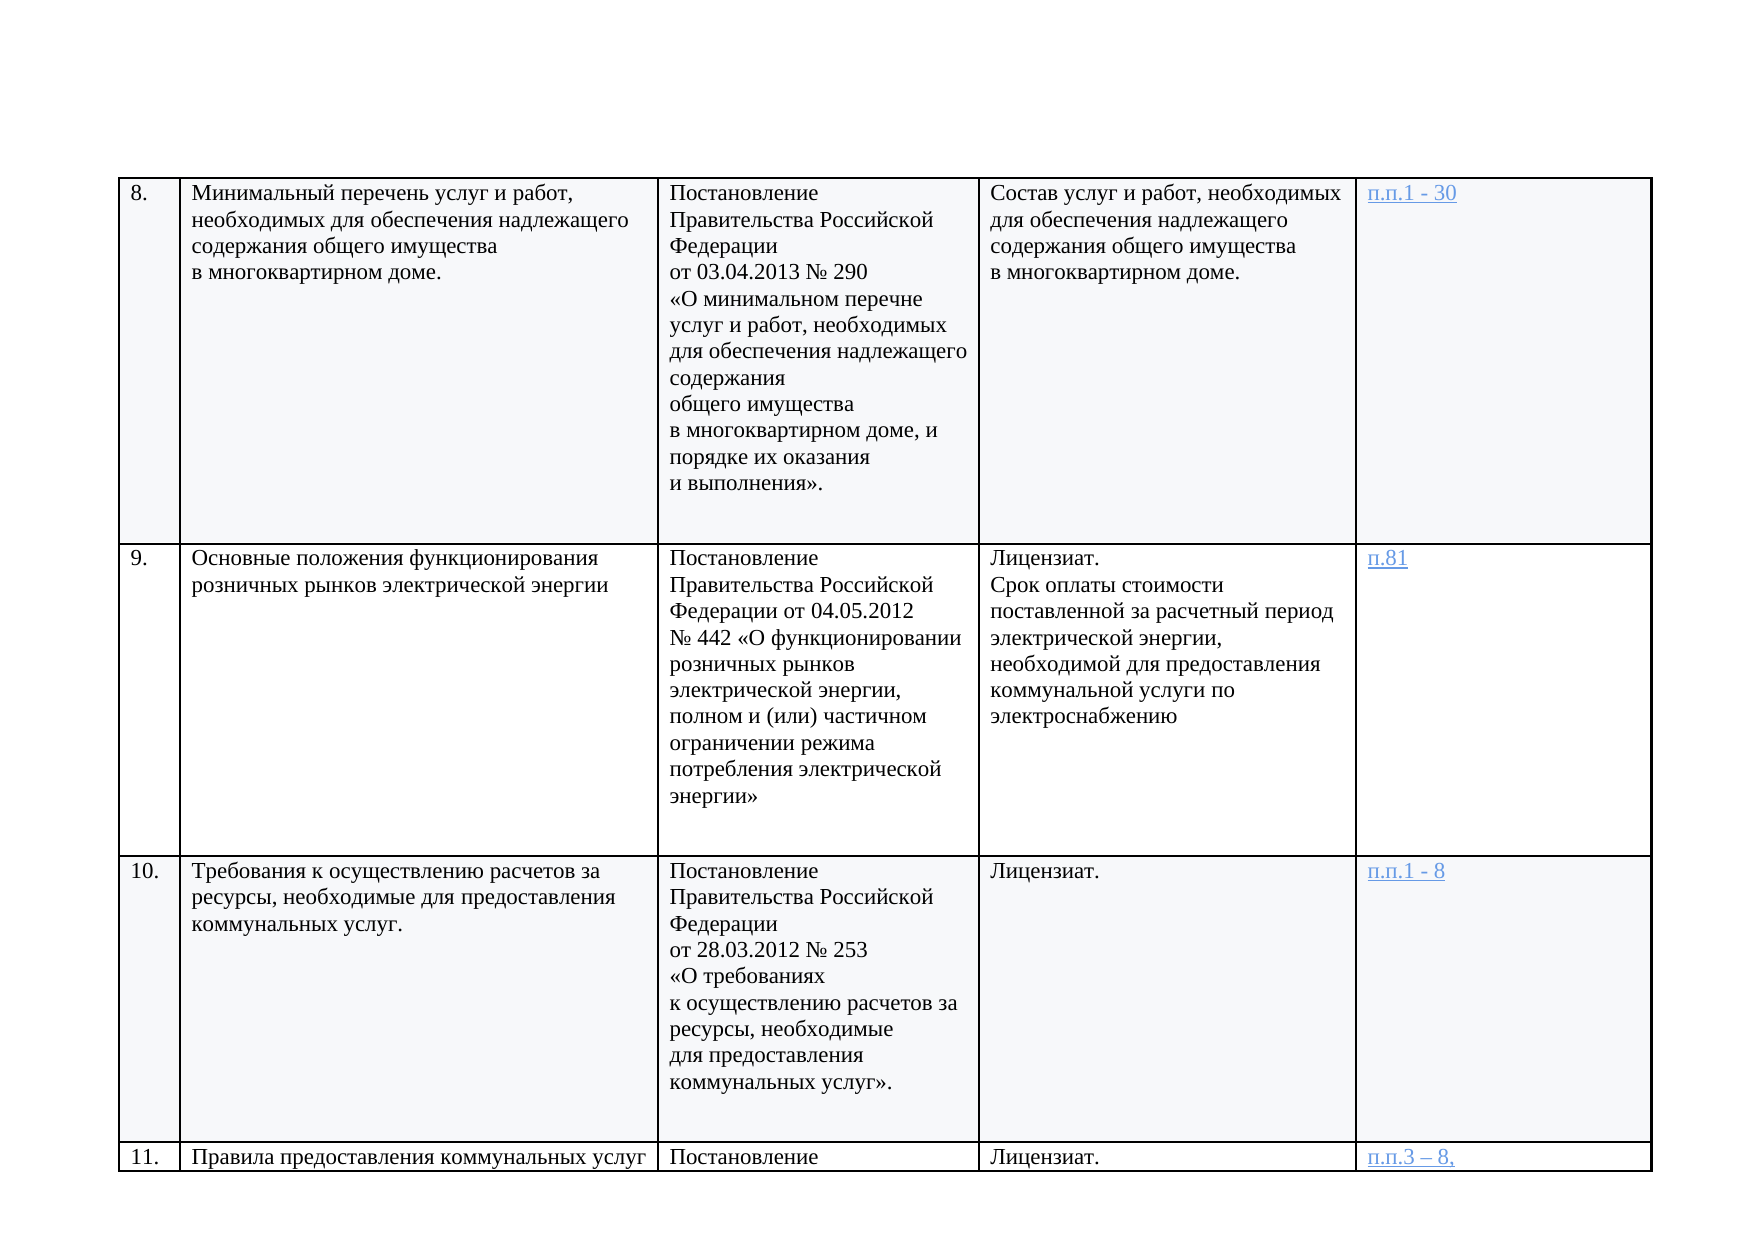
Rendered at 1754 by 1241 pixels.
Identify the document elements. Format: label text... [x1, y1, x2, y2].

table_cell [659, 1143, 978, 1169]
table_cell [181, 1143, 657, 1169]
table_cell Состав услуг и работ, необходимых для обеспечения надлежащего содержания общего имущества в многоквартирном доме. [980, 179, 1355, 542]
table_cell Лицензиат. [980, 1143, 1355, 1169]
table_cell Минимальный перечень услуг и работ, необходимых для обеспечения надлежащего содержания общего имущества в многоквартирном доме. [181, 179, 657, 542]
table_cell Основные положения функционирования розничных рынков электрической энергии [181, 545, 657, 855]
table_cell Постановление Правительства Российской Федерации от 04.05.2012 № 442 «О функционировании розничных рынков электрической энергии, полном и (или) частичном ограничении режима потребления электрической энергии» [659, 545, 978, 855]
table_cell Лицензиат. [980, 857, 1355, 1141]
table_cell 10. [120, 857, 179, 1141]
table_cell п.п.1 - 30 [1357, 179, 1650, 542]
table_cell п.п.1 - 8 [1357, 857, 1650, 1141]
table_cell Требования к осуществлению расчетов за ресурсы, необходимые для предоставления коммунальных услуг. [181, 857, 657, 1141]
table_cell 9. [120, 545, 179, 855]
table_cell Лицензиат. Срок оплаты стоимости поставленной за расчетный период электрической энергии, необходимой для предоставления коммунальной услуги по электроснабжению [980, 545, 1355, 855]
table_cell 11. [120, 1143, 179, 1169]
table_cell п.81 [1357, 545, 1650, 855]
table_cell Постановление Правительства Российской Федерации от 28.03.2012 № 253 «О требованиях к осуществлению расчетов за ресурсы, необходимые для предоставления коммунальных услуг». [659, 857, 978, 1141]
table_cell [1357, 1143, 1650, 1169]
table_cell Постановление Правительства Российской Федерации от 03.04.2013 № 290 «О минимальном перечне услуг и работ, необходимых для обеспечения надлежащего содержания общего имущества в многоквартирном доме, и порядке их оказания и выполнения». [659, 179, 978, 542]
table_cell 8. [120, 179, 179, 542]
